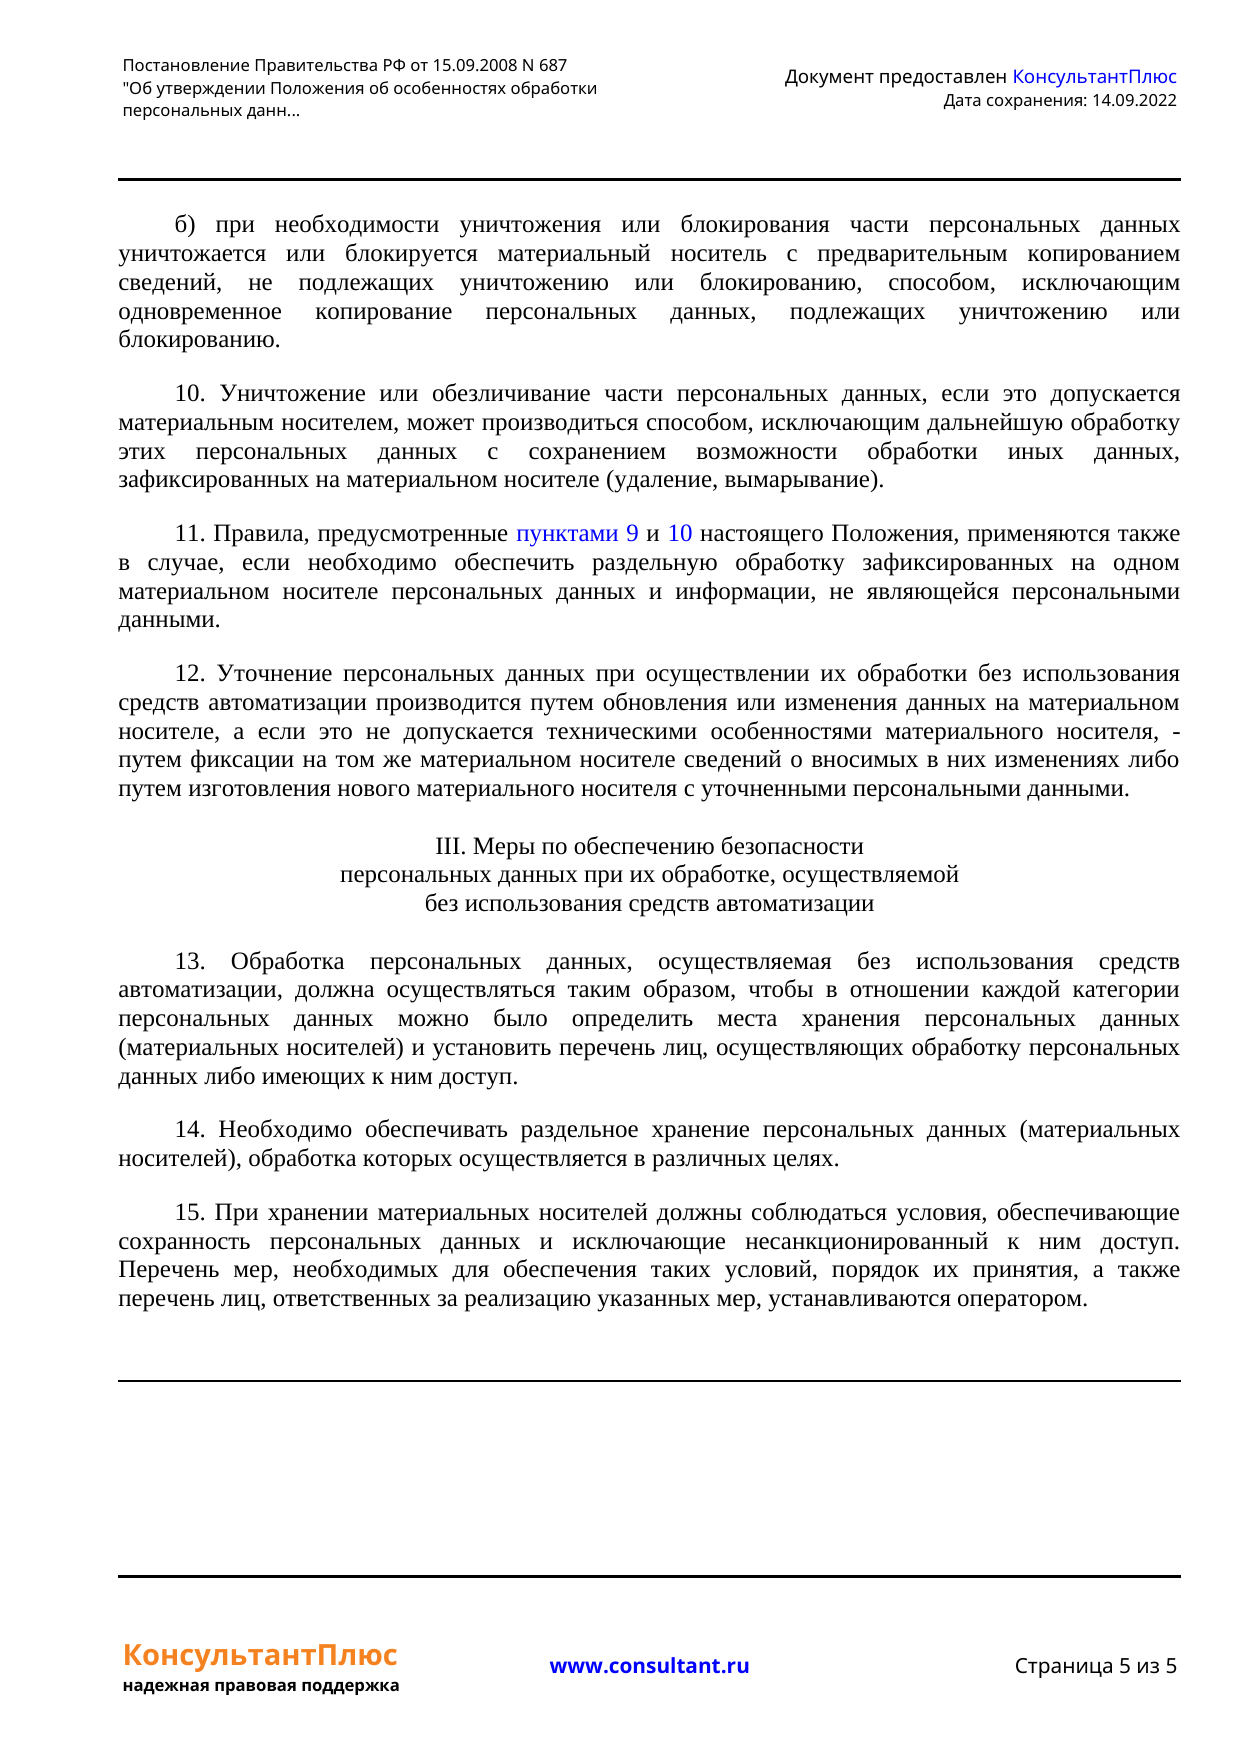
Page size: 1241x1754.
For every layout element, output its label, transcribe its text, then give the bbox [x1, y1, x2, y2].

text 11. Правила, предусмотренные пунктами 9 и 10 настоящего Положения, применяются также в случае, если необходимо обеспечить раздельную обработку зафиксированных на одном материальном носителе персональных данных и информации, не являющейся персональными данными. [118, 518, 1181, 633]
text б) при необходимости уничтожения или блокирования части персональных данных уничтожается или блокируется материальный носитель с предварительным копированием сведений, не подлежащих уничтожению или блокированию, способом, исключающим одновременное копирование персональных данных, подлежащих уничтожению или блокированию. [118, 209, 1181, 353]
text 14. Необходимо обеспечивать раздельное хранение персональных данных (материальных носителей), обработка которых осуществляется в различных целях. [118, 1114, 1181, 1172]
text персональных данных при их обработке, осуществляемой [118, 859, 1181, 888]
text 15. При хранении материальных носителей должны соблюдаться условия, обеспечивающие сохранность персональных данных и исключающие несанкционированный к ним доступ. Перечень мер, необходимых для обеспечения таких условий, порядок их принятия, а также перечень лиц, ответственных за реализацию указанных мер, устанавливаются оператором. [118, 1197, 1181, 1312]
text 12. Уточнение персональных данных при осуществлении их обработки без использования средств автоматизации производится путем обновления или изменения данных на материальном носителе, а если это не допускается техническими особенностями материального носителя, - путем фиксации на том же материальном носителе сведений о вносимых в них изменениях либо путем изготовления нового материального носителя с уточненными персональными данными. [118, 658, 1181, 802]
text 10. Уничтожение или обезличивание части персональных данных, если это допускается материальным носителем, может производиться способом, исключающим дальнейшую обработку этих персональных данных с сохранением возможности обработки иных данных, зафиксированных на материальном носителе (удаление, вымарывание). [118, 378, 1181, 493]
text 13. Обработка персональных данных, осуществляемая без использования средств автоматизации, должна осуществляться таким образом, чтобы в отношении каждой категории персональных данных можно было определить места хранения персональных данных (материальных носителей) и установить перечень лиц, осуществляющих обработку персональных данных либо имеющих к ним доступ. [118, 946, 1181, 1089]
text без использования средств автоматизации [118, 888, 1181, 917]
text III. Меры по обеспечению безопасности [118, 831, 1181, 859]
